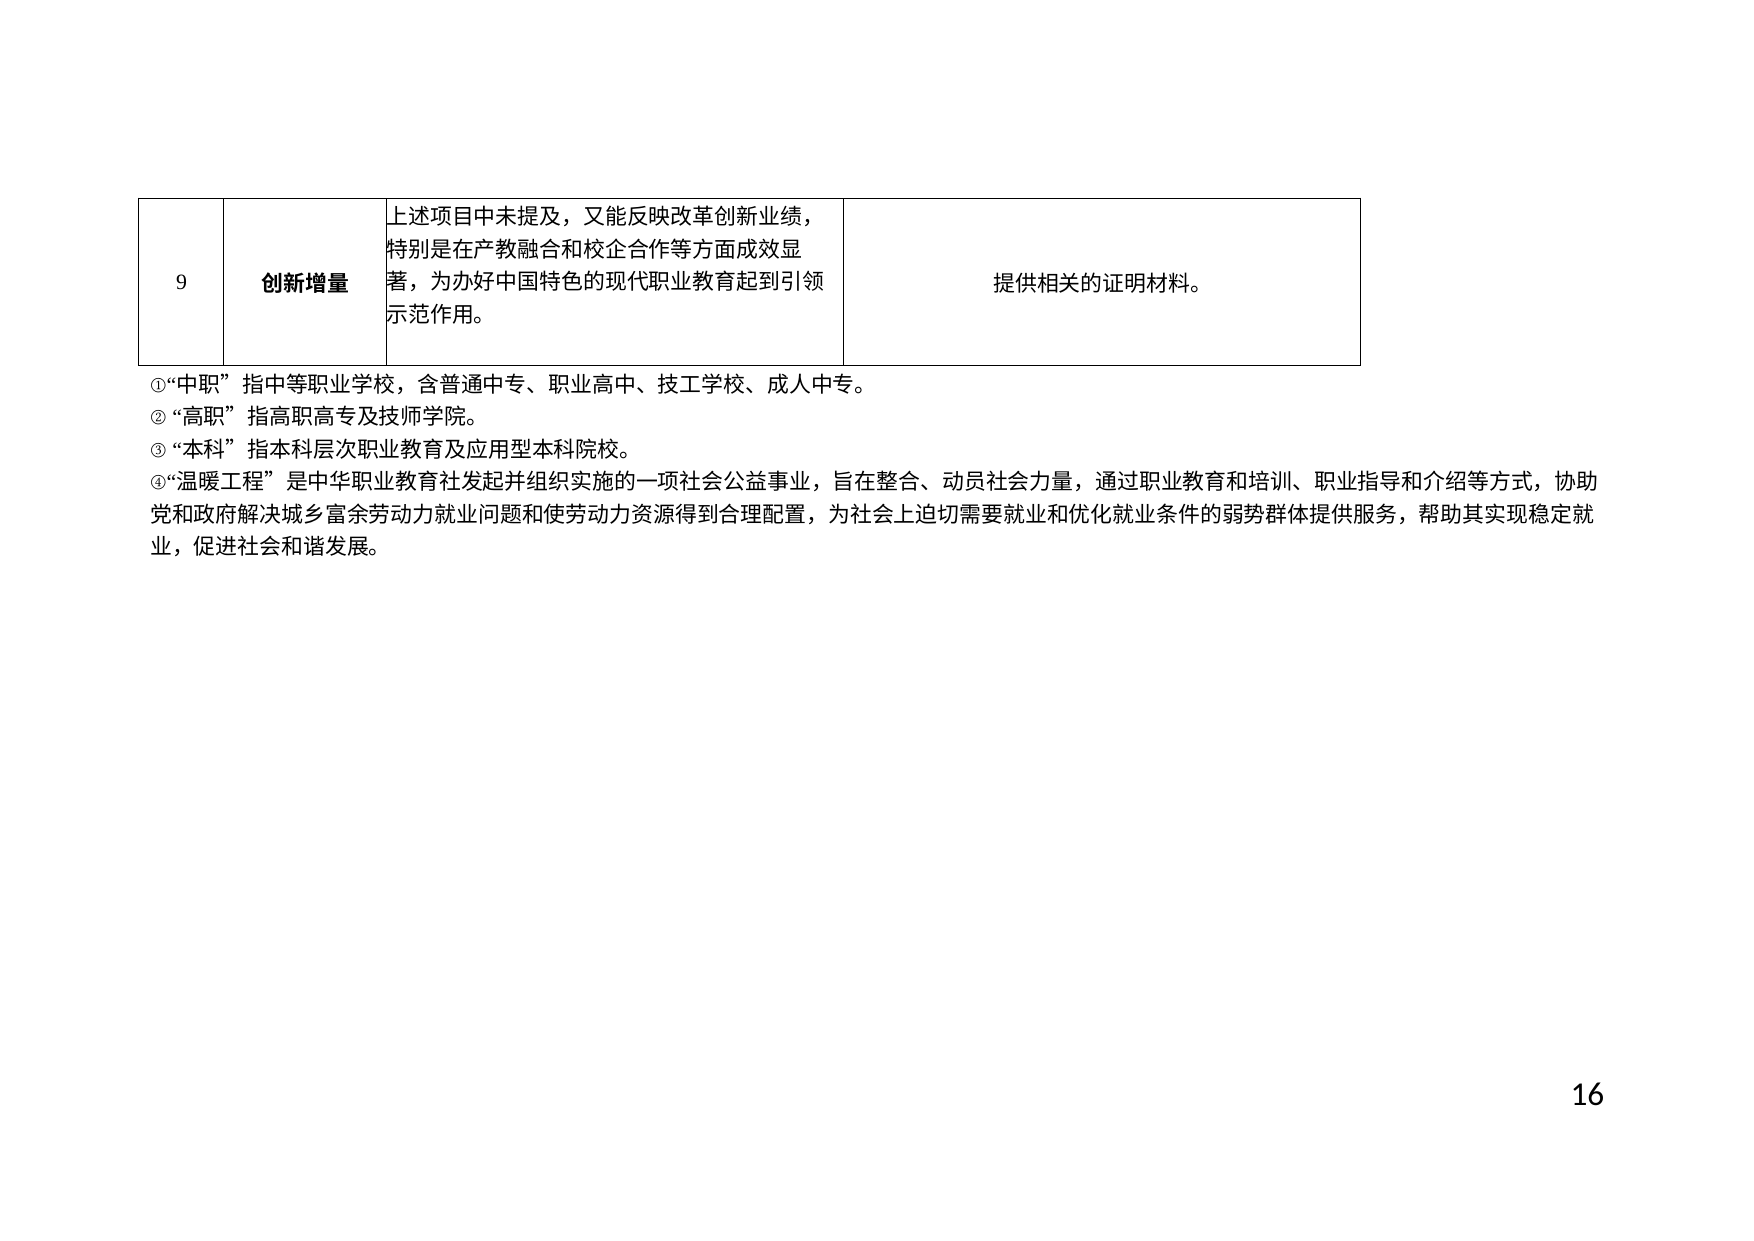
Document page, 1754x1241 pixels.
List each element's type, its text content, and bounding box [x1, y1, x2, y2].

text ①“中职”指中等职业学校，含普通中专、职业高中、技工学校、成人中专。 [150, 366, 1604, 399]
text ③ “本科”指本科层次职业教育及应用型本科院校。 [150, 431, 1604, 464]
table_cell 提供相关的证明材料。 [844, 199, 1360, 365]
table_cell 创新增量 [224, 199, 386, 365]
text ② “高职”指高职高专及技师学院。 [150, 399, 1604, 431]
table_cell 9 [139, 199, 223, 365]
text ④“温暖工程”是中华职业教育社发起并组织实施的一项社会公益事业，旨在整合、动员社会力量，通过职业教育和培训、职业指导和介绍等方式，协助党和政府解决城乡富余劳动力就业问题和使劳动力资源得到合理配置，为社会上迫切需要就业和优化就业条件的弱势群体提供服务，帮助其实现稳定就业，促进社会和谐发展。 [150, 464, 1604, 561]
table_cell 上述项目中未提及，又能反映改革创新业绩，特别是在产教融合和校企合作等方面成效显著，为办好中国特色的现代职业教育起到引领示范作用。 [387, 199, 843, 365]
